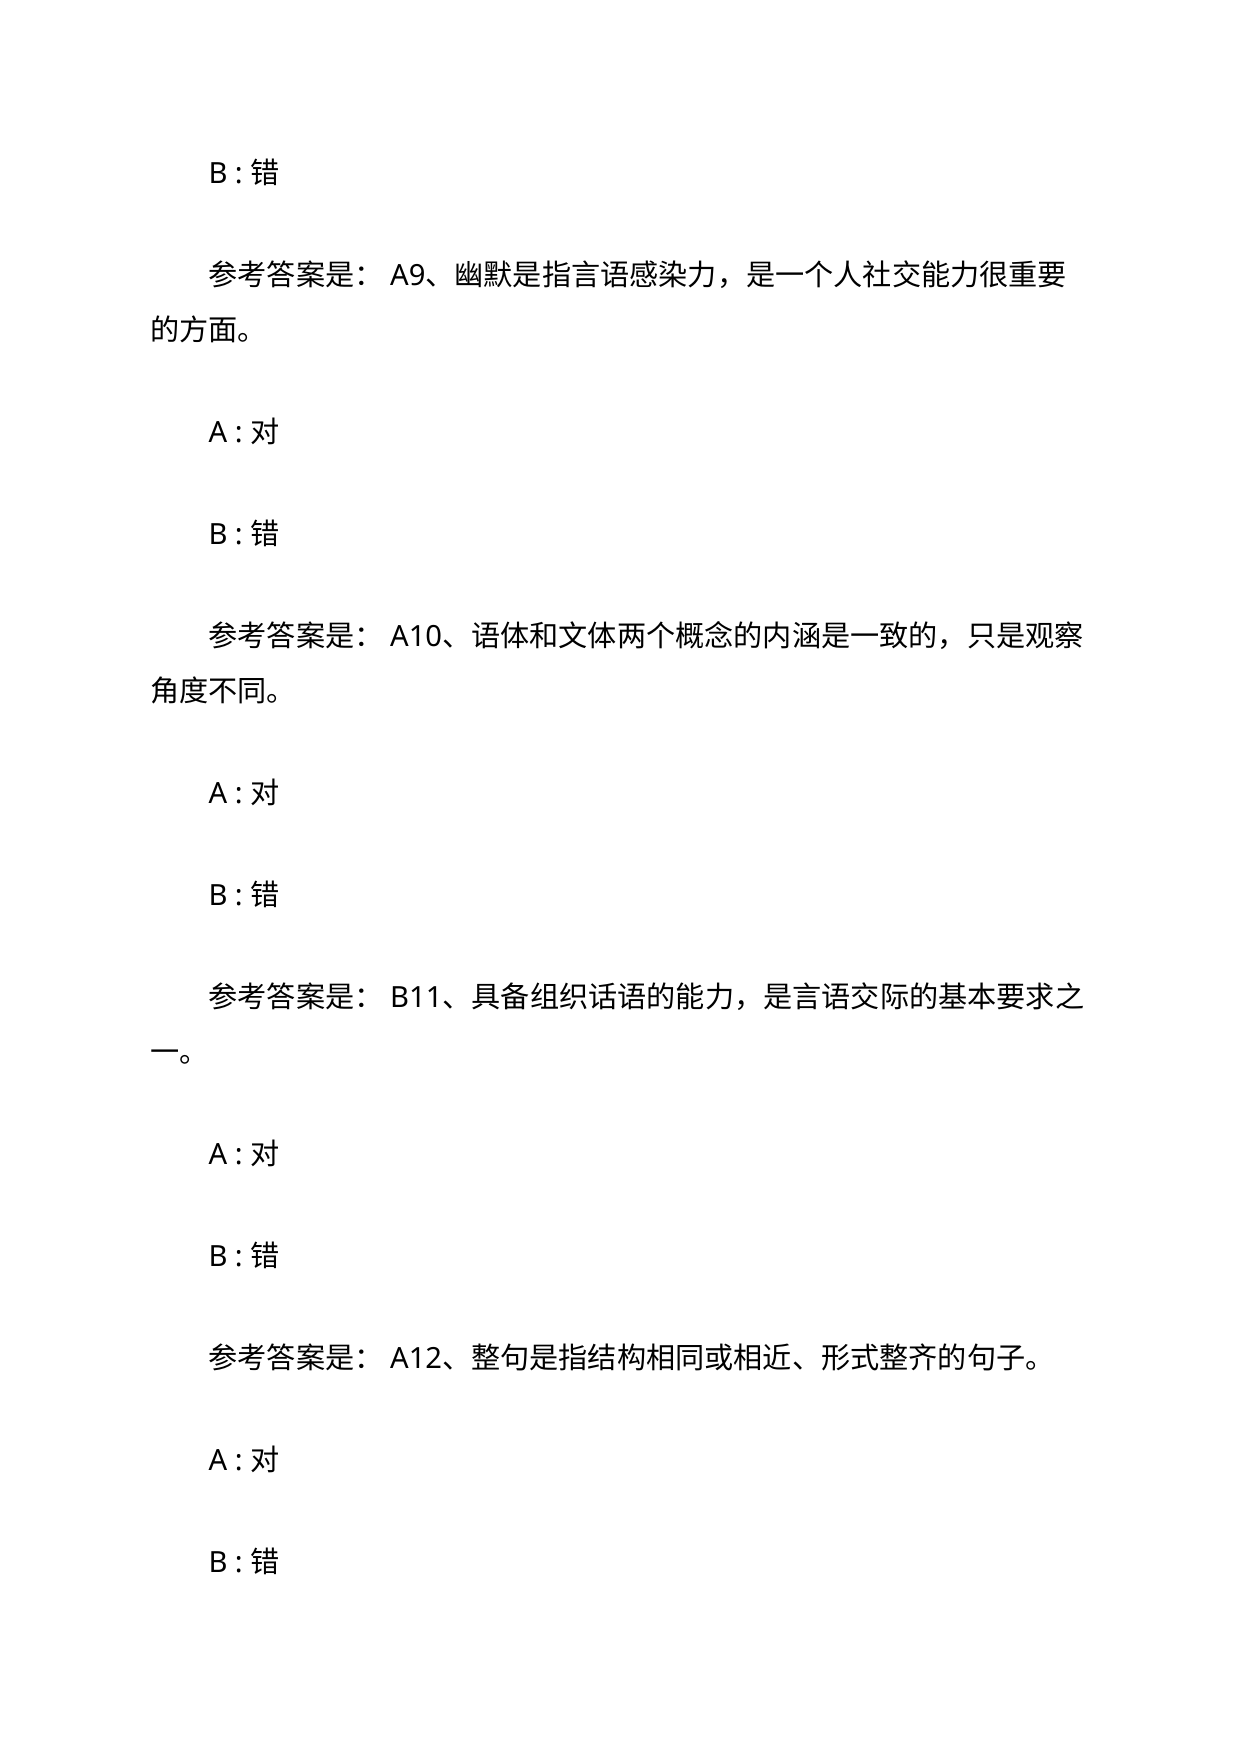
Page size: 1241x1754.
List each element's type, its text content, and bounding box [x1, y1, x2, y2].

text 参考答案是： B11、具备组织话语的能力，是言语交际的基本要求之一。 [150, 973, 1090, 1071]
text 参考答案是： A9、幽默是指言语感染力，是一个人社交能力很重要的方面。 [150, 252, 1090, 349]
text A : 对 [150, 1130, 1090, 1173]
text A : 对 [150, 1436, 1090, 1478]
text A : 对 [150, 769, 1090, 812]
text B : 错 [150, 1538, 1090, 1581]
text B : 错 [150, 1232, 1090, 1274]
text 参考答案是： A10、语体和文体两个概念的内涵是一致的，只是观察角度不同。 [150, 613, 1090, 710]
text B : 错 [150, 871, 1090, 914]
text A : 对 [150, 409, 1090, 451]
text 参考答案是： A12、整句是指结构相同或相近、形式整齐的句子。 [150, 1334, 1090, 1377]
text B : 错 [150, 511, 1090, 553]
text B : 错 [150, 150, 1090, 192]
